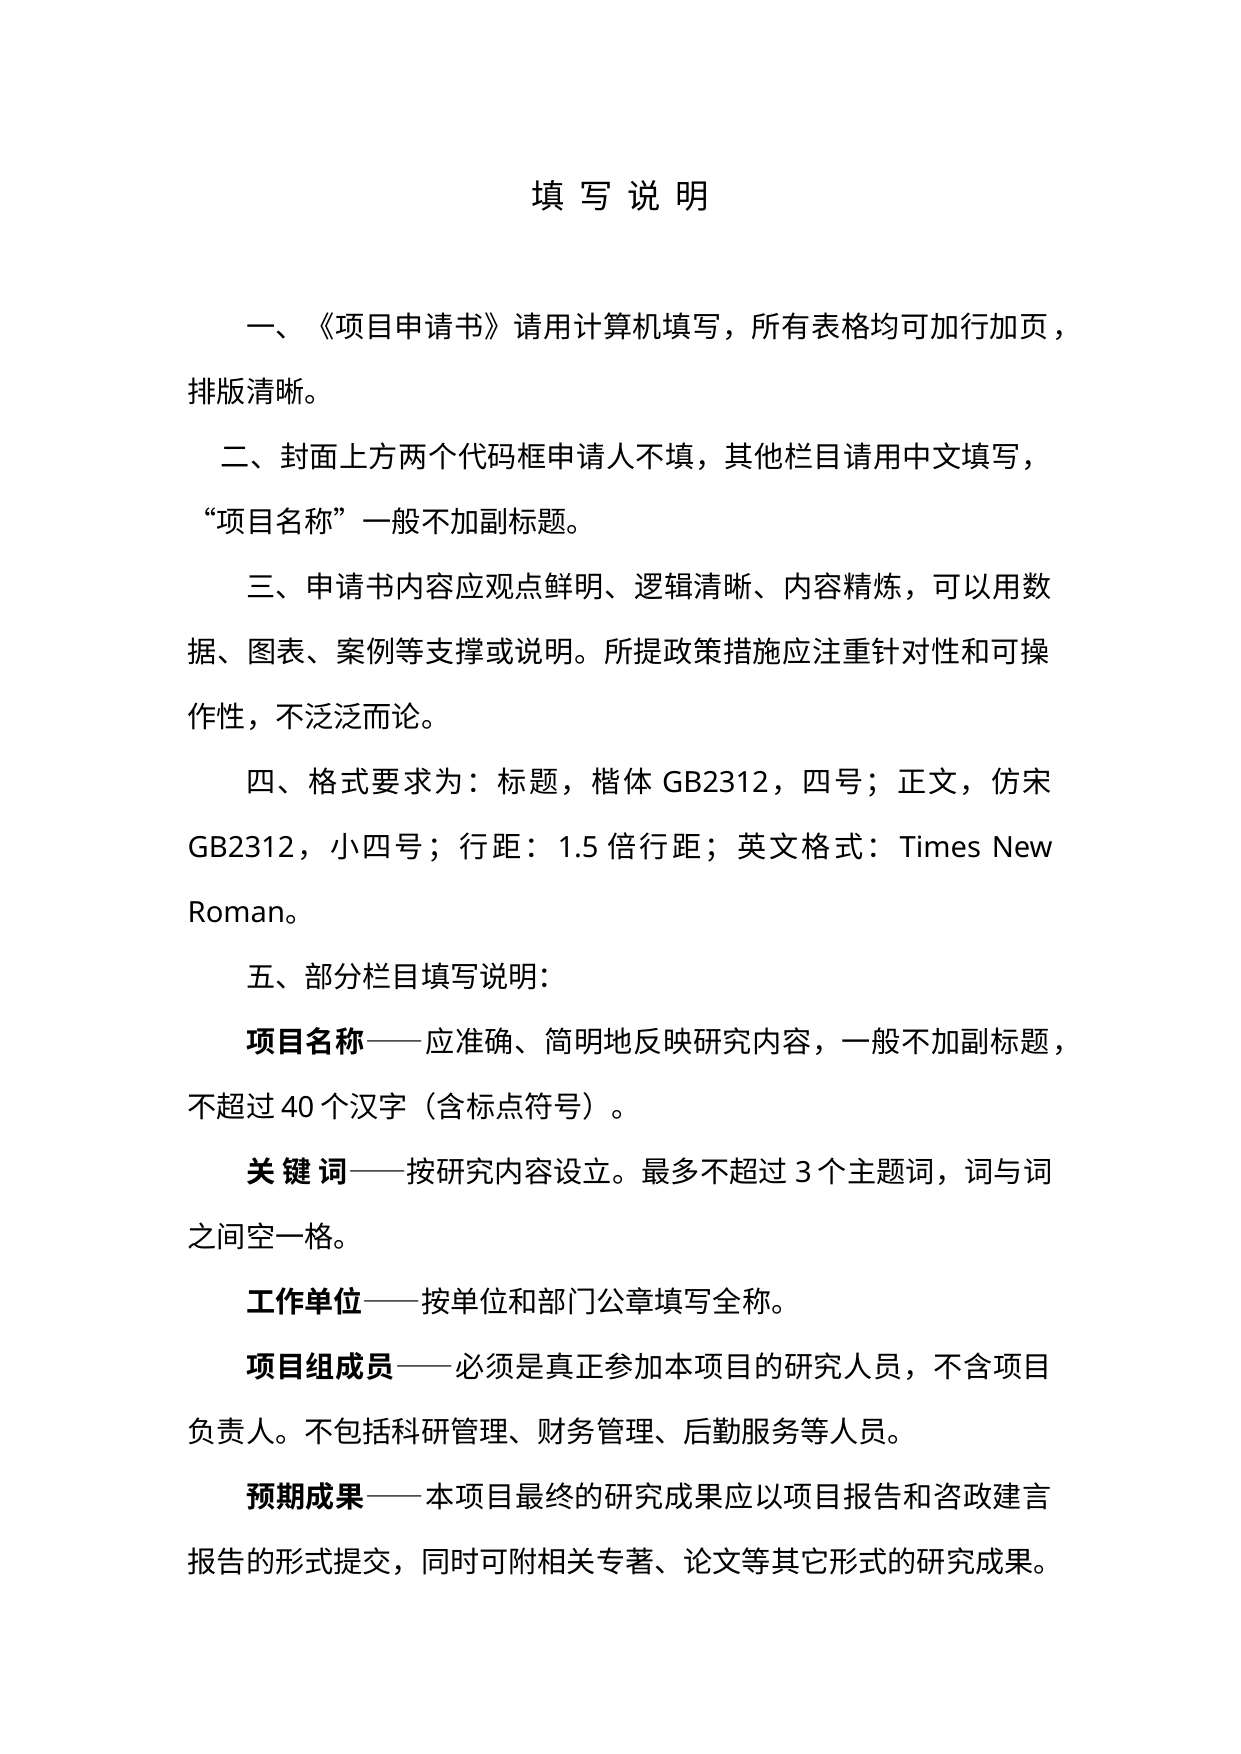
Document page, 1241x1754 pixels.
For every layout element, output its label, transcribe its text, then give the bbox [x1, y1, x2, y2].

text 项目名称——应准确、简明地反映研究内容，一般不加副标题，不超过40个汉字（含标点符号）。 [187, 1007, 1053, 1137]
text 五、部分栏目填写说明： [187, 942, 1053, 1007]
text 二、封面上方两个代码框申请人不填，其他栏目请用中文填写， “项目名称”一般不加副标题。 [187, 422, 1053, 552]
text 工作单位——按单位和部门公章填写全称。 [187, 1267, 1053, 1332]
text 三、申请书内容应观点鲜明、逻辑清晰、内容精炼，可以用数据、图表、案例等支撑或说明。所提政策措施应注重针对性和可操作性，不泛泛而论。 [187, 552, 1053, 747]
text 四、格式要求为：标题，楷体GB2312，四号；正文，仿宋GB2312，小四号；行距：1.5倍行距；英文格式：Times New Roman。 [187, 747, 1053, 942]
text 预期成果——本项目最终的研究成果应以项目报告和咨政建言报告的形式提交，同时可附相关专著、论文等其它形式的研究成果。 [187, 1462, 1053, 1592]
text 填 写 说 明 [187, 162, 1053, 227]
text 一、《项目申请书》请用计算机填写，所有表格均可加行加页，排版清晰。 [187, 292, 1053, 422]
text 项目组成员——必须是真正参加本项目的研究人员，不含项目负责人。不包括科研管理、财务管理、后勤服务等人员。 [187, 1332, 1053, 1462]
text 关 键 词——按研究内容设立。最多不超过3个主题词，词与词之间空一格。 [187, 1137, 1053, 1267]
